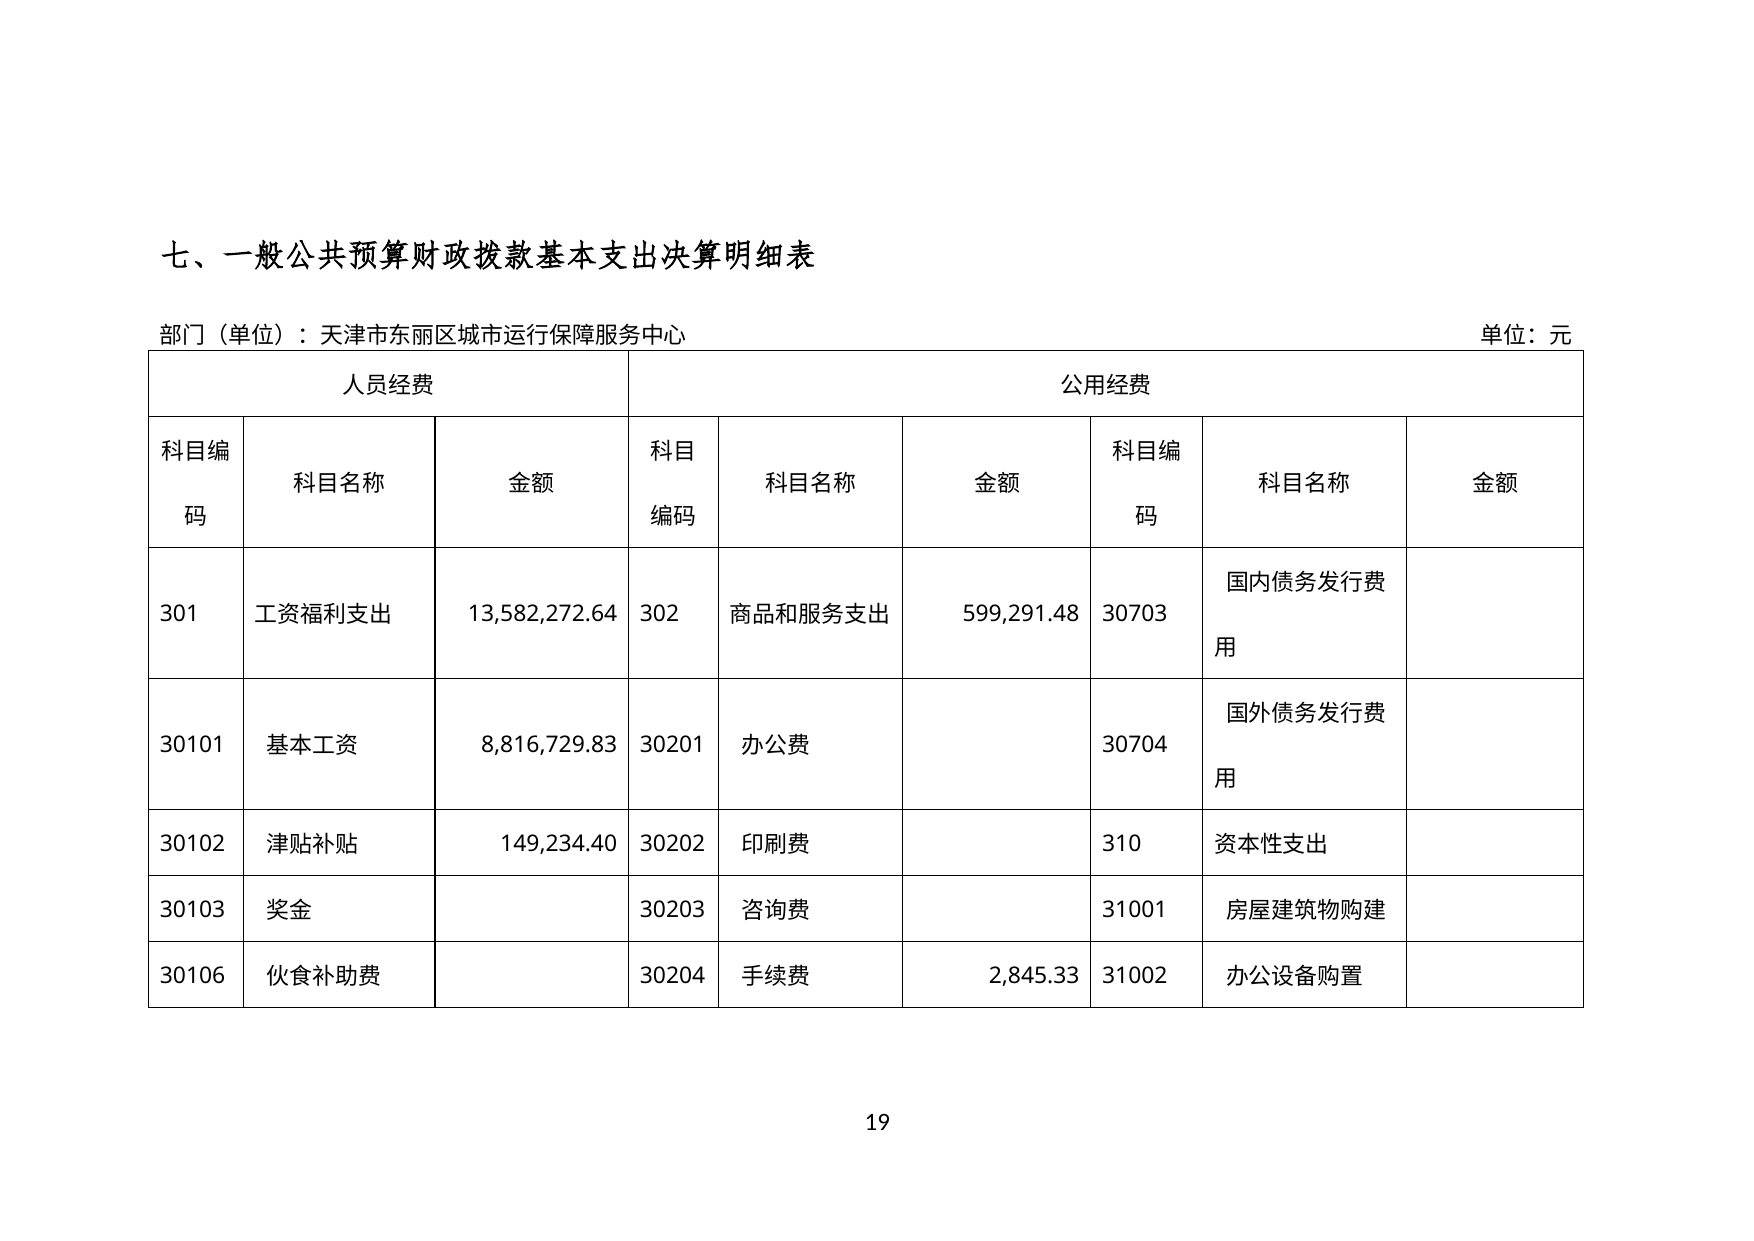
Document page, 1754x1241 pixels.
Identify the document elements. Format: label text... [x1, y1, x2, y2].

table_cell 30204 [629, 942, 718, 1007]
table_cell 30704 [1091, 679, 1202, 809]
table_cell 30203 [629, 876, 718, 941]
table_cell 30101 [149, 679, 243, 809]
table_cell 工资福利支出 [244, 548, 434, 678]
table_cell 8,816,729.83 [436, 679, 628, 809]
table_cell 科目名称 [244, 417, 434, 547]
table_cell 咨询费 [719, 876, 902, 941]
table_cell [436, 942, 628, 1007]
table_cell 30703 [1091, 548, 1202, 678]
table_cell [1407, 810, 1583, 875]
table_cell [1407, 942, 1583, 1007]
table_cell 30202 [629, 810, 718, 875]
table_cell [1407, 679, 1583, 809]
table_cell 301 [149, 548, 243, 678]
table_cell 30201 [629, 679, 718, 809]
table_cell 金额 [1407, 417, 1583, 547]
table_cell 国内债务发行费用 [1203, 548, 1406, 678]
table_cell 金额 [903, 417, 1090, 547]
table_cell 金额 [436, 417, 628, 547]
table_cell 31001 [1091, 876, 1202, 941]
table_cell 31002 [1091, 942, 1202, 1007]
table_cell [436, 876, 628, 941]
table_cell 30103 [149, 876, 243, 941]
table_cell 商品和服务支出 [719, 548, 902, 678]
table_cell [1407, 548, 1583, 678]
table_cell 599,291.48 [903, 548, 1090, 678]
table_cell 149,234.40 [436, 810, 628, 875]
table_cell 302 [629, 548, 718, 678]
text 七、一般公共预算财政拨款基本支出决算明细表 [159, 220, 1594, 285]
table_cell 办公设备购置 [1203, 942, 1406, 1007]
table_cell 30102 [149, 810, 243, 875]
table_cell 科目编码 [149, 417, 243, 547]
table_cell 房屋建筑物购建 [1203, 876, 1406, 941]
table_cell [1407, 876, 1583, 941]
table_cell 印刷费 [719, 810, 902, 875]
table_cell 公用经费 [629, 351, 1583, 416]
table_cell [903, 876, 1090, 941]
table_cell 科目名称 [719, 417, 902, 547]
table_cell 13,582,272.64 [436, 548, 628, 678]
table_cell 科目编码 [629, 417, 718, 547]
table_cell 人员经费 [149, 351, 628, 416]
table_cell 国外债务发行费用 [1203, 679, 1406, 809]
table_cell 科目名称 [1203, 417, 1406, 547]
table_cell 津贴补贴 [244, 810, 434, 875]
table_cell 资本性支出 [1203, 810, 1406, 875]
table_cell [903, 810, 1090, 875]
table_cell 奖金 [244, 876, 434, 941]
table_cell 办公费 [719, 679, 902, 809]
table_cell 伙食补助费 [244, 942, 434, 1007]
table_header 单位：元 [1406, 285, 1583, 350]
table_cell 2,845.33 [903, 942, 1090, 1007]
table_cell 科目编码 [1091, 417, 1202, 547]
table_cell 基本工资 [244, 679, 434, 809]
table_cell 手续费 [719, 942, 902, 1007]
table_cell [903, 679, 1090, 809]
table_header 部门（单位）：天津市东丽区城市运行保障服务中心 [148, 285, 1406, 350]
table_cell 310 [1091, 810, 1202, 875]
table_cell 30106 [149, 942, 243, 1007]
